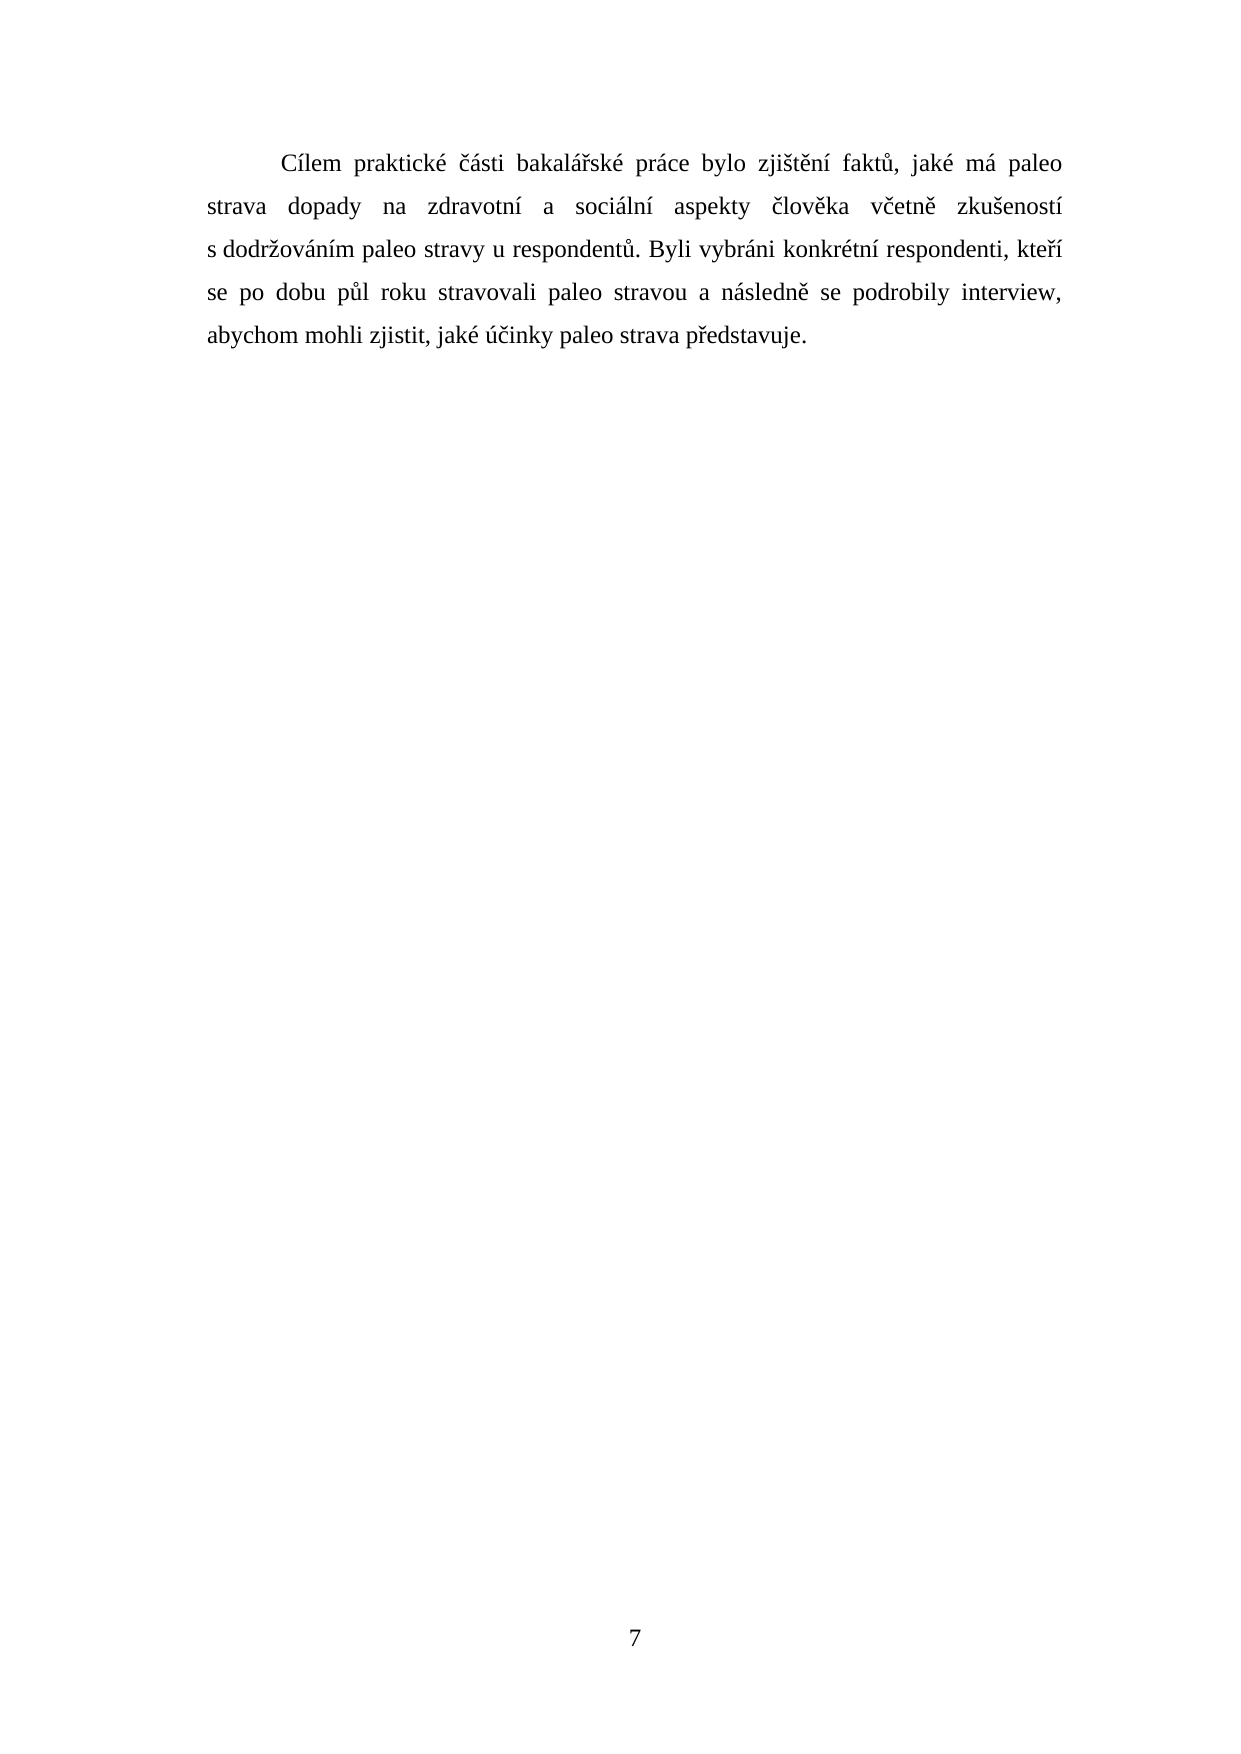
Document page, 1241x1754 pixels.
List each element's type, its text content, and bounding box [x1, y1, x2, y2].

text Cílem praktické části bakalářské práce bylo zjištění faktů, jaké má paleo strava dopady na zdravotní a sociální aspekty člověka včetně zkušeností s dodržováním paleo stravy u respondentů. Byli vybráni konkrétní respondenti, kteří se po dobu půl roku stravovali paleo stravou a následně se podrobily interview, abychom mohli zjistit, jaké účinky paleo strava představuje. [207, 148, 1063, 349]
